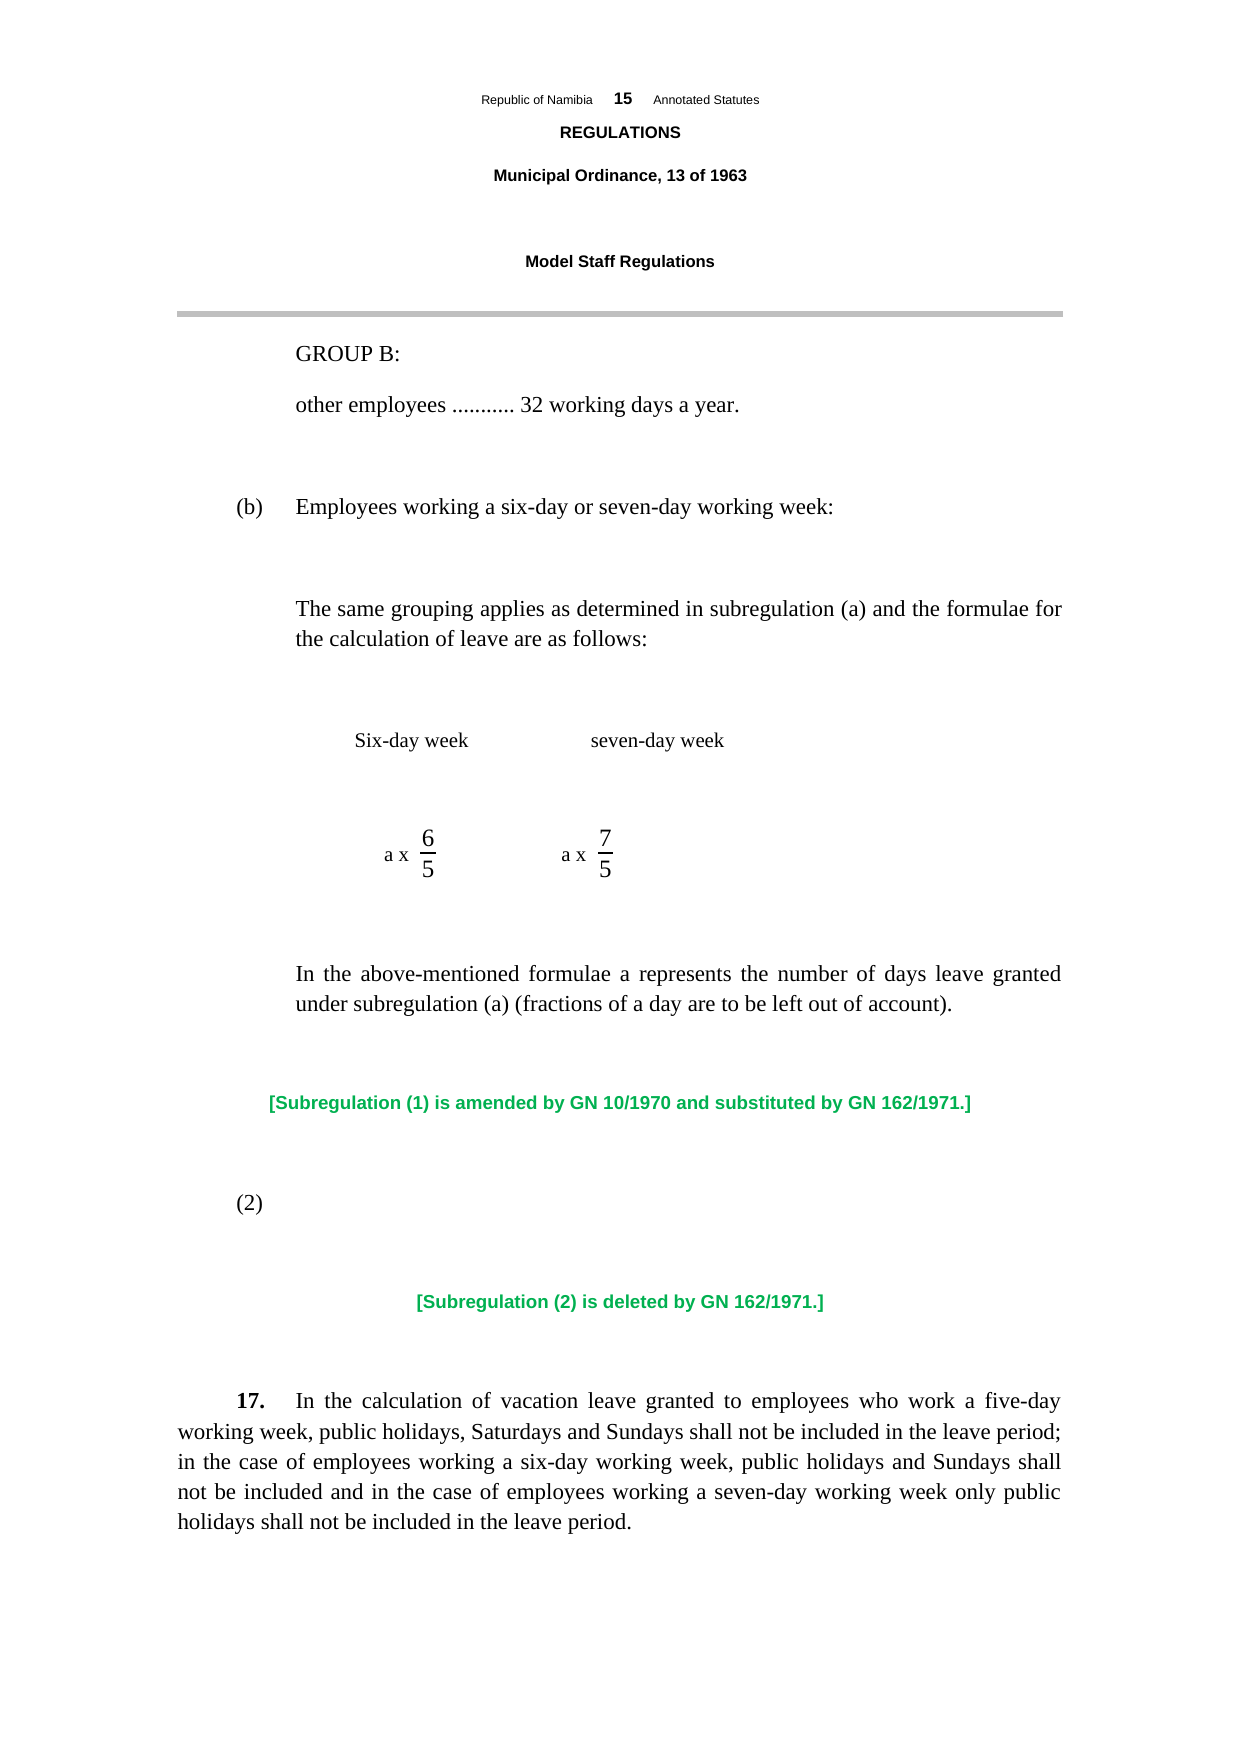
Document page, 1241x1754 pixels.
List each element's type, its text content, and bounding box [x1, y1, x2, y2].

text The same grouping applies as determined in subregulation (a) and the formulae for the calculation of leave are as follows: [295, 595, 1063, 652]
text a x a x [384, 824, 1063, 883]
text GROUP B: [295, 340, 1063, 366]
text Six-day week seven-day week [354, 727, 1063, 752]
text [Subregulation (1) is amended by GN 10/1970 and substituted by GN 162/1971.] [177, 1092, 1063, 1114]
text 17. In the calculation of vacation leave granted to employees who work a five-day working week, public holidays, Saturdays and Sundays shall not be included in the leave period; in the case of employees working a six-day working week, public holidays and Sundays shall not be included and in the case of employees working a seven-day working week only public holidays shall not be included in the leave period. [177, 1387, 1063, 1535]
text In the above-mentioned formulae a represents the number of days leave granted under subregulation (a) (fractions of a day are to be left out of account). [295, 960, 1063, 1016]
text [Subregulation (2) is deleted by GN 162/1971.] [177, 1291, 1063, 1312]
text other employees ........... 32 working days a year. [295, 391, 1063, 417]
text (2) [177, 1189, 1063, 1215]
text (b) Employees working a six-day or seven-day working week: [236, 493, 1063, 519]
